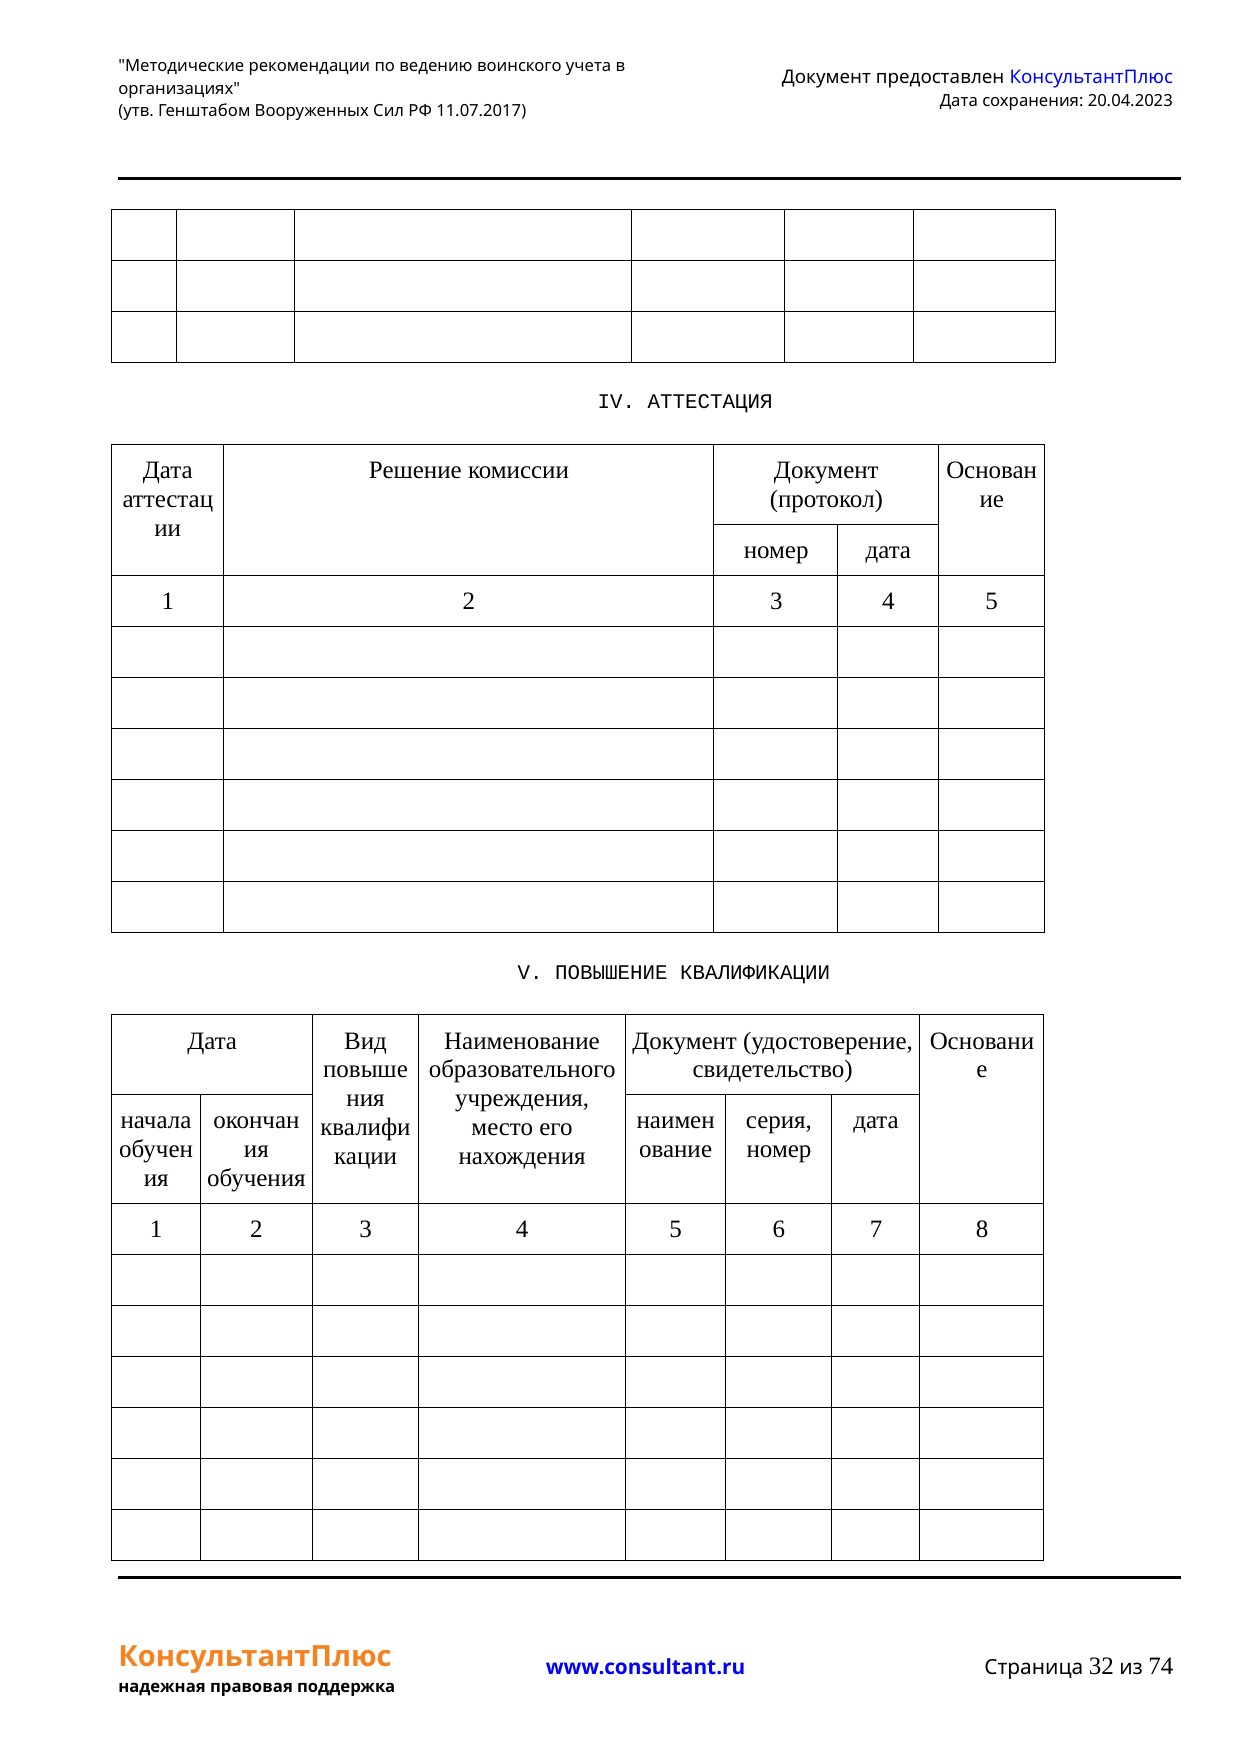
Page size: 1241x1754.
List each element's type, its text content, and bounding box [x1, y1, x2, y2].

table_cell [920, 1459, 1043, 1509]
table_cell [939, 678, 1044, 728]
table_cell наименование [626, 1095, 725, 1202]
table_cell [714, 882, 837, 932]
table_header Документ (удостоверение, свидетельство) [626, 1015, 919, 1094]
table_cell [112, 780, 223, 830]
table_cell [313, 1255, 418, 1304]
table_cell [313, 1357, 418, 1407]
table_cell [201, 1408, 312, 1458]
table_cell [939, 729, 1044, 779]
table_header Основание [939, 445, 1044, 574]
table_cell [112, 261, 176, 311]
table_cell 3 [313, 1204, 418, 1253]
table_cell [112, 1510, 200, 1560]
table_cell 5 [939, 576, 1044, 626]
table_cell 8 [920, 1204, 1043, 1253]
table_cell [832, 1459, 919, 1509]
table_cell [112, 210, 176, 259]
table_cell [313, 1510, 418, 1560]
table_cell [914, 312, 1055, 362]
table_header Вид повышения квалификации [313, 1015, 418, 1202]
table_cell [295, 210, 631, 259]
table_header Наименование образовательного учреждения, место его нахождения [419, 1015, 625, 1202]
table_cell [785, 210, 913, 259]
table_cell [838, 678, 938, 728]
table_cell 5 [626, 1204, 725, 1253]
table_cell 2 [224, 576, 713, 626]
table_cell [920, 1357, 1043, 1407]
table_cell [714, 627, 837, 677]
table_cell [419, 1357, 625, 1407]
table_cell [224, 882, 713, 932]
table_cell [626, 1255, 725, 1304]
table_cell [726, 1459, 831, 1509]
table_cell 7 [832, 1204, 919, 1253]
table_cell [714, 678, 837, 728]
table_cell [201, 1306, 312, 1356]
table_cell [726, 1306, 831, 1356]
table_cell [626, 1510, 725, 1560]
table_cell [177, 312, 294, 362]
table_cell [112, 882, 223, 932]
table_header Решение комиссии [224, 445, 713, 574]
table_cell 1 [112, 576, 223, 626]
table_cell [838, 831, 938, 881]
table_cell [832, 1255, 919, 1304]
table_cell [939, 882, 1044, 932]
table_cell [632, 261, 784, 311]
table_cell 1 [112, 1204, 200, 1253]
table_cell [419, 1408, 625, 1458]
table_cell [313, 1408, 418, 1458]
table_cell [201, 1357, 312, 1407]
table_cell [112, 1357, 200, 1407]
table_cell [112, 312, 176, 362]
table_cell [832, 1510, 919, 1560]
table_cell [313, 1459, 418, 1509]
table_cell [838, 627, 938, 677]
table_cell [838, 780, 938, 830]
table_cell [714, 729, 837, 779]
table_cell [914, 210, 1055, 259]
table_cell [785, 312, 913, 362]
table_cell [419, 1306, 625, 1356]
table_cell [224, 729, 713, 779]
table_cell [939, 780, 1044, 830]
table_cell 4 [838, 576, 938, 626]
table_cell [920, 1255, 1043, 1304]
table_cell окончания обучения [201, 1095, 312, 1202]
table_cell [838, 882, 938, 932]
table_header Дата аттестации [112, 445, 223, 574]
text V. ПОВЫШЕНИЕ КВАЛИФИКАЦИИ [118, 962, 1181, 985]
table_cell [112, 678, 223, 728]
table_cell [785, 261, 913, 311]
table_cell [224, 678, 713, 728]
table_cell [626, 1459, 725, 1509]
table_cell [714, 780, 837, 830]
table_cell [224, 780, 713, 830]
table_cell [920, 1306, 1043, 1356]
table_cell [632, 210, 784, 259]
table_cell 6 [726, 1204, 831, 1253]
table_header Документ (протокол) [714, 445, 938, 523]
table_cell дата [838, 525, 938, 574]
table_cell [626, 1357, 725, 1407]
table_header Основание [920, 1015, 1043, 1202]
table_cell дата [832, 1095, 919, 1202]
table_cell [224, 627, 713, 677]
table_cell [201, 1255, 312, 1304]
table_cell 4 [419, 1204, 625, 1253]
table_cell [112, 1408, 200, 1458]
table_cell [201, 1510, 312, 1560]
table_cell [112, 831, 223, 881]
table_cell [112, 1459, 200, 1509]
table_cell [939, 831, 1044, 881]
table_cell [726, 1510, 831, 1560]
table_cell [832, 1357, 919, 1407]
table_cell 3 [714, 576, 837, 626]
text IV. АТТЕСТАЦИЯ [118, 391, 1181, 415]
table_cell [632, 312, 784, 362]
table_cell [112, 627, 223, 677]
table_cell [939, 627, 1044, 677]
table_cell [726, 1408, 831, 1458]
table_cell [419, 1510, 625, 1560]
table_cell [726, 1357, 831, 1407]
table_cell [832, 1306, 919, 1356]
table_cell [177, 261, 294, 311]
table_cell [112, 1306, 200, 1356]
table_cell [112, 1255, 200, 1304]
table_cell [920, 1408, 1043, 1458]
table_cell серия, номер [726, 1095, 831, 1202]
table_cell [832, 1408, 919, 1458]
table_cell [838, 729, 938, 779]
table_cell [626, 1408, 725, 1458]
table_cell номер [714, 525, 837, 574]
table_cell [313, 1306, 418, 1356]
table_cell [177, 210, 294, 259]
table_cell [201, 1459, 312, 1509]
table_cell [112, 729, 223, 779]
table_cell [914, 261, 1055, 311]
table_cell [626, 1306, 725, 1356]
table_cell [224, 831, 713, 881]
table_cell начала обучения [112, 1095, 200, 1202]
table_cell [714, 831, 837, 881]
table_header Дата [112, 1015, 312, 1094]
table_cell 2 [201, 1204, 312, 1253]
table_cell [419, 1255, 625, 1304]
table_cell [419, 1459, 625, 1509]
table_cell [295, 261, 631, 311]
table_cell [726, 1255, 831, 1304]
table_cell [295, 312, 631, 362]
table_cell [920, 1510, 1043, 1560]
